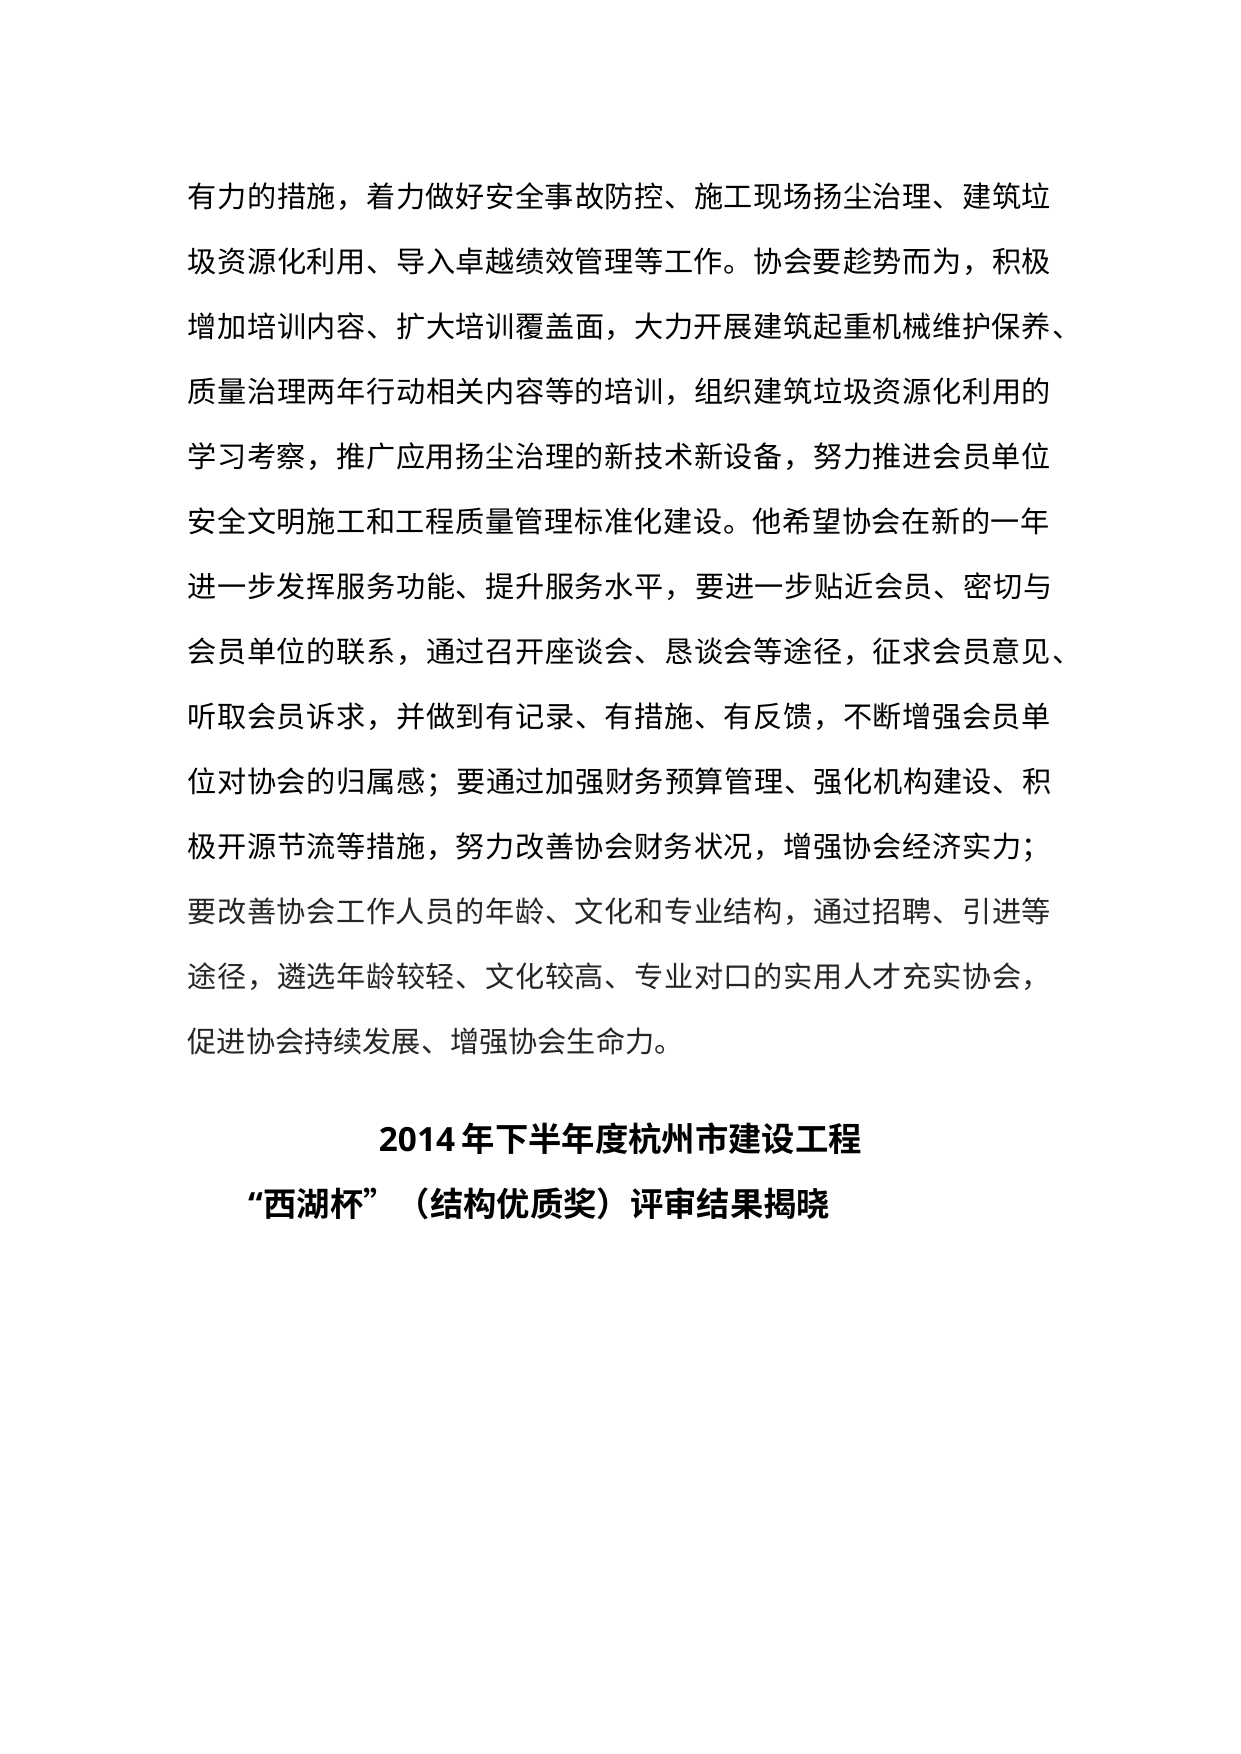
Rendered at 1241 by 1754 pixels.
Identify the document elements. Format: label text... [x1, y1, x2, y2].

text “西湖杯”（结构优质奖）评审结果揭晓 [187, 1169, 1053, 1234]
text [187, 162, 1053, 1072]
text 2014年下半年度杭州市建设工程 [187, 1104, 1053, 1169]
